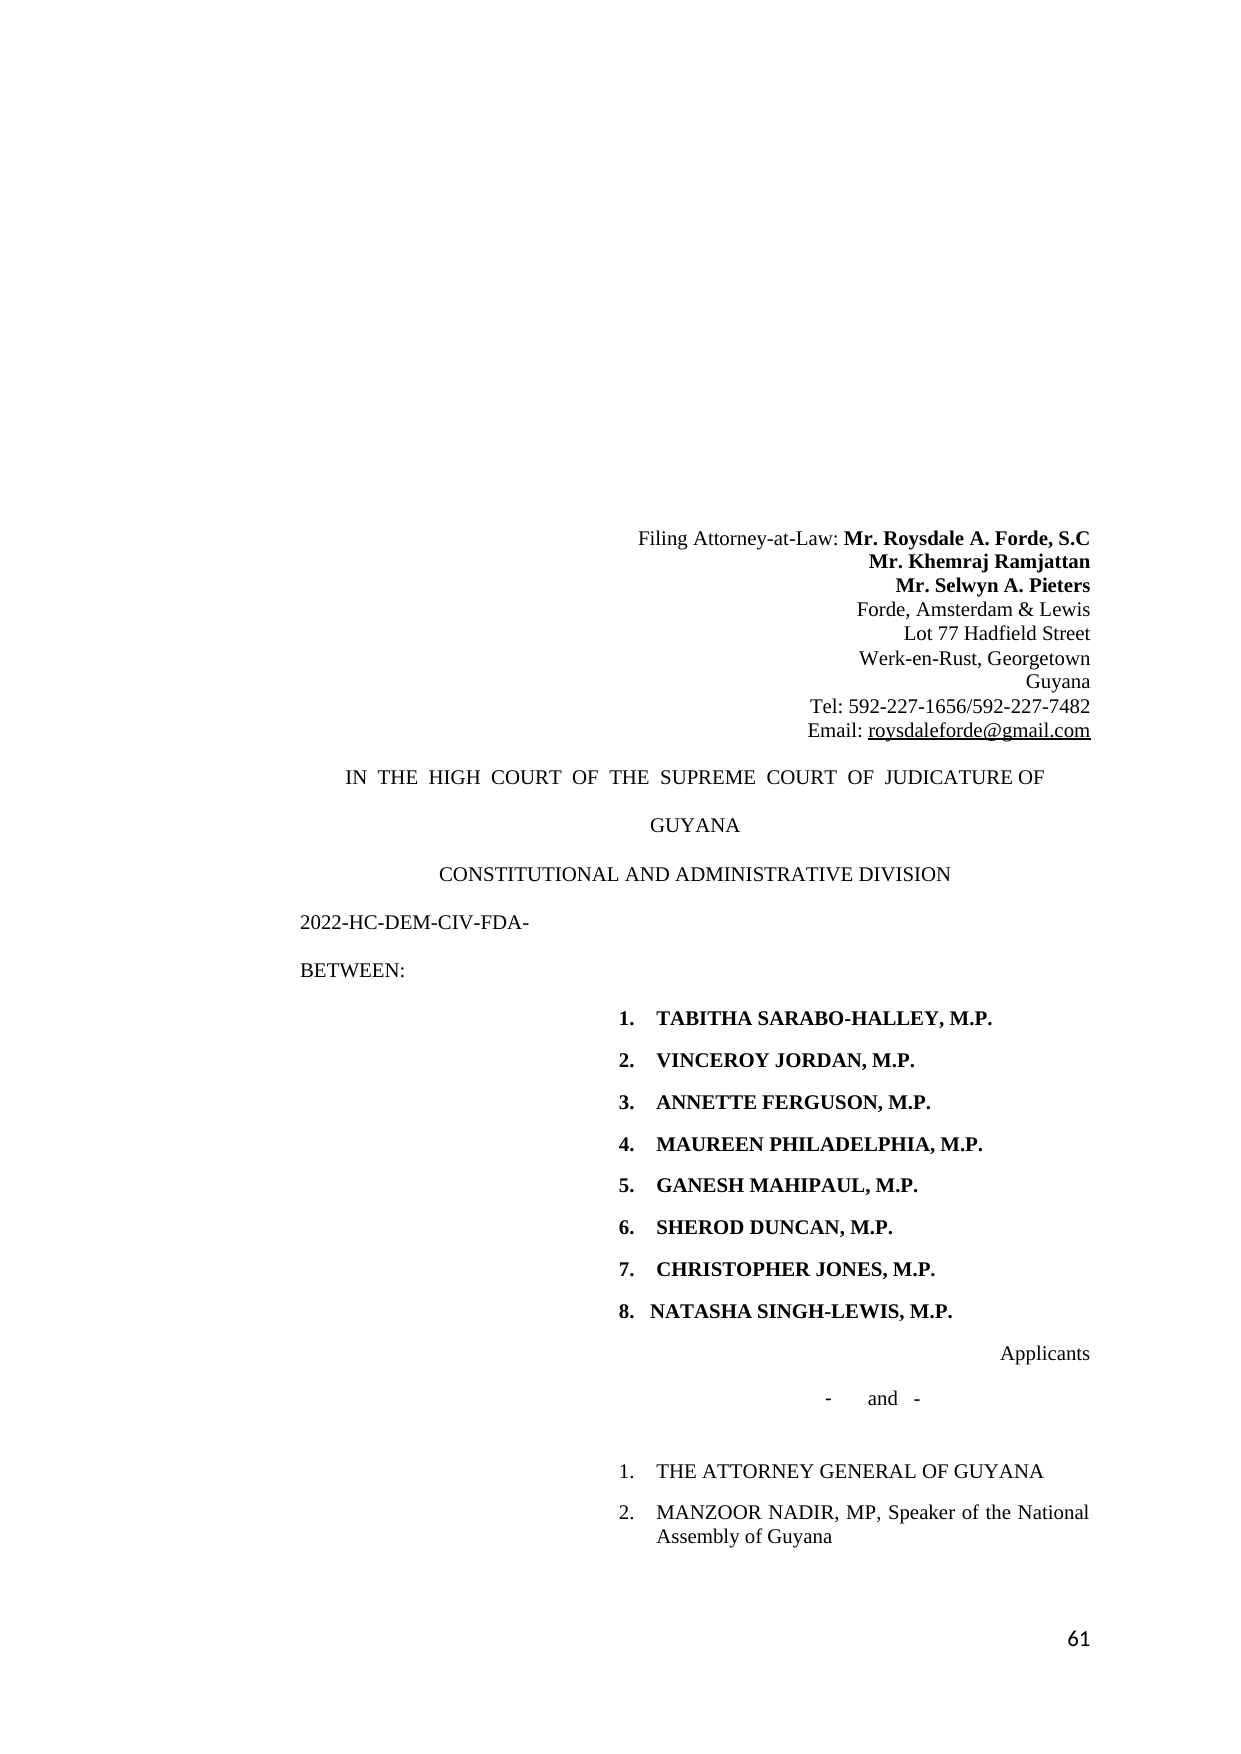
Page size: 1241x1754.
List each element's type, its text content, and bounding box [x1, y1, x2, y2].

text 2. VINCEROY JORDAN, M.P. [619, 1048, 1090, 1072]
text Mr. Selwyn A. Pieters [300, 574, 1090, 597]
text Applicants [656, 1341, 1090, 1365]
text Lot 77 Hadfield Street [300, 621, 1090, 645]
text IN THE HIGH COURT OF THE SUPREME COURT OF JUDICATURE OF GUYANA [300, 765, 1090, 837]
text 4. MAUREEN PHILADELPHIA, M.P. [619, 1131, 1090, 1156]
text Tel: 592-227-1656/592-227-7482 [300, 693, 1090, 718]
text 2022-HC-DEM-CIV-FDA- [300, 909, 1090, 934]
text 2. MANZOOR NADIR, MP, Speaker of the National Assembly of Guyana [619, 1500, 1090, 1548]
text 1. THE ATTORNEY GENERAL OF GUYANA [619, 1459, 1090, 1483]
text 8. NATASHA SINGH-LEWIS, M.P. [619, 1299, 1090, 1323]
text CONSTITUTIONAL AND ADMINISTRATIVE DIVISION [300, 861, 1090, 886]
text Filing Attorney-at-Law: Mr. Roysdale A. Forde, S.C [300, 527, 1090, 550]
list and - [825, 1383, 1090, 1411]
text 3. ANNETTE FERGUSON, M.P. [619, 1089, 1090, 1114]
text 7. CHRISTOPHER JONES, M.P. [619, 1257, 1090, 1281]
text 6. SHEROD DUNCAN, M.P. [619, 1215, 1090, 1239]
text 5. GANESH MAHIPAUL, M.P. [619, 1173, 1090, 1197]
text Forde, Amsterdam & Lewis [300, 597, 1090, 621]
text Werk-en-Rust, Georgetown [300, 645, 1090, 669]
text Guyana [300, 669, 1090, 693]
text Email: roysdaleforde@gmail.com [300, 718, 1090, 742]
text 1. TABITHA SARABO-HALLEY, M.P. [619, 1006, 1090, 1030]
text Mr. Khemraj Ramjattan [300, 550, 1090, 574]
text BETWEEN: [300, 958, 1090, 982]
